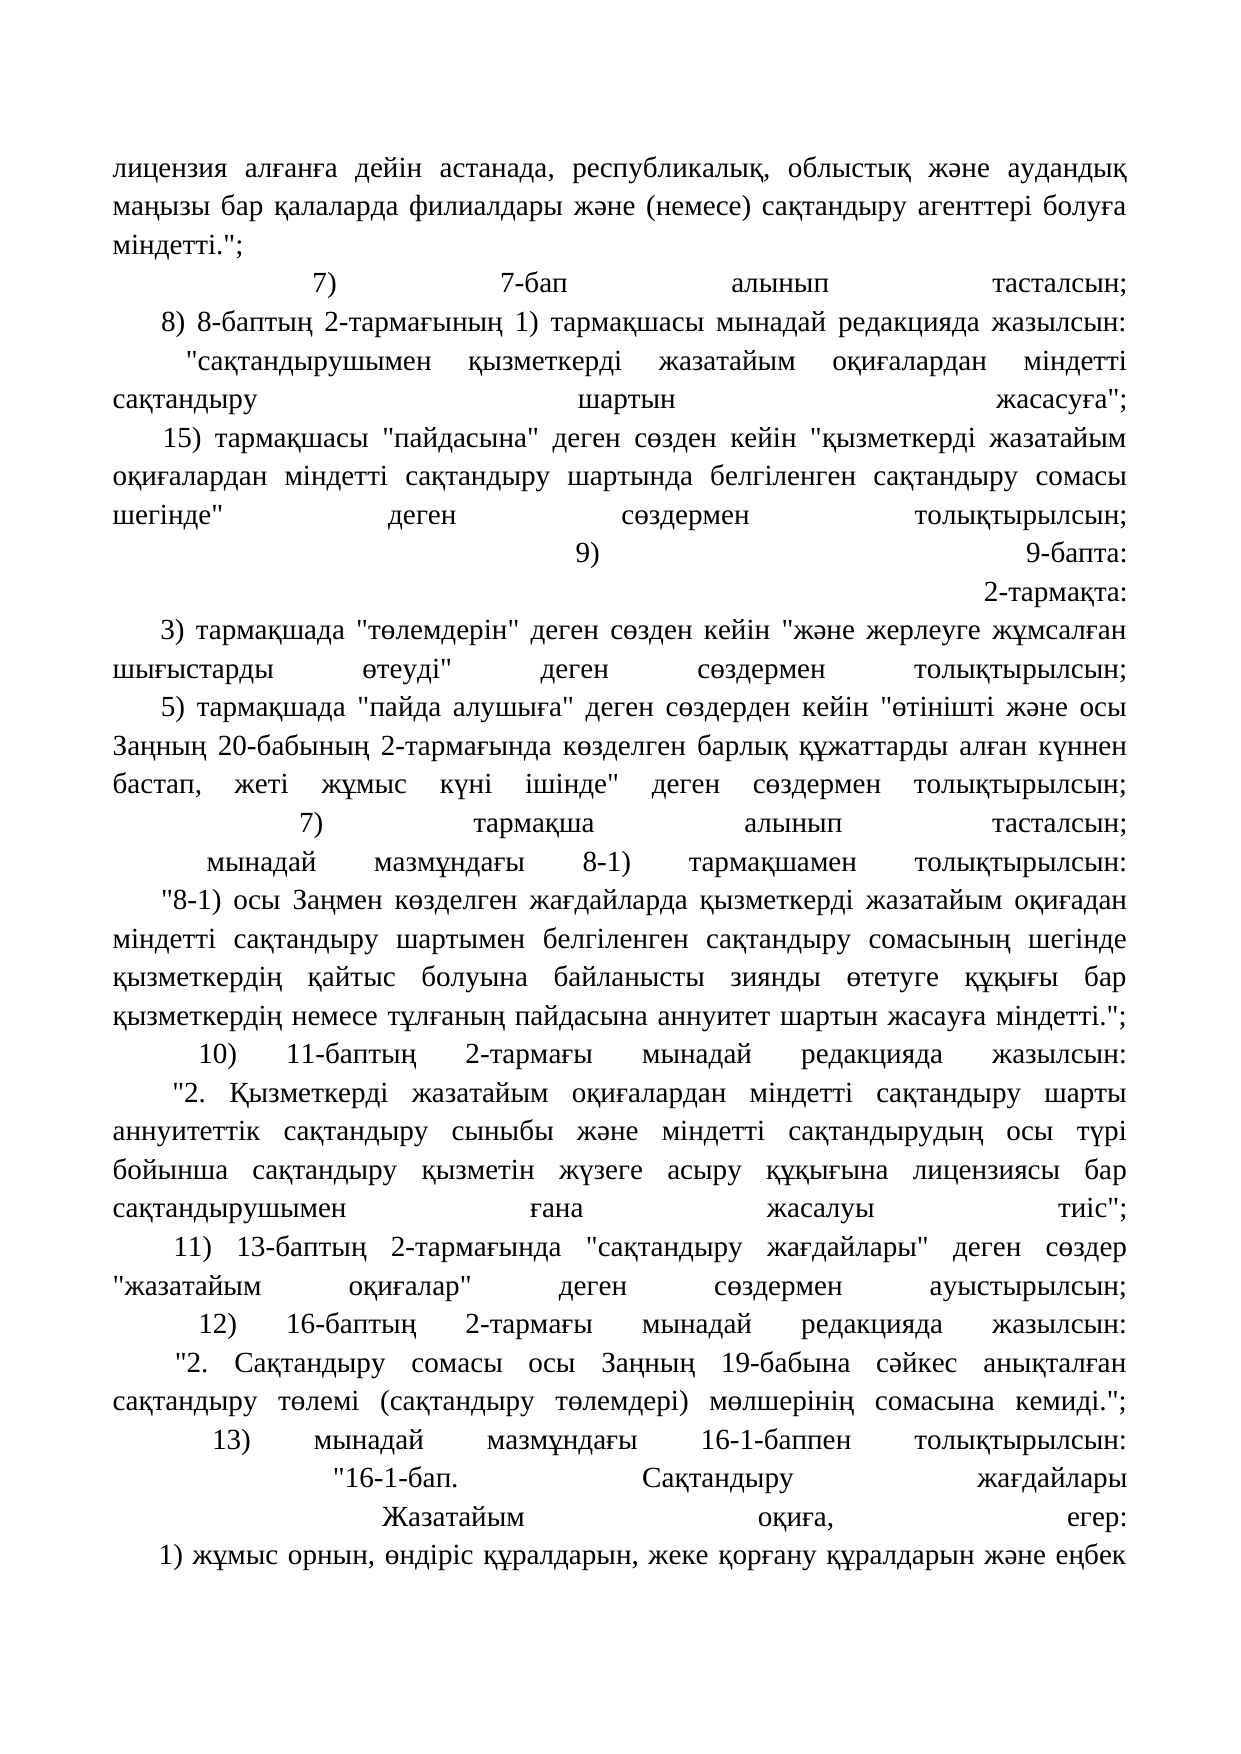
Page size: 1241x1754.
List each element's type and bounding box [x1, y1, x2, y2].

text [112, 150, 1128, 1571]
